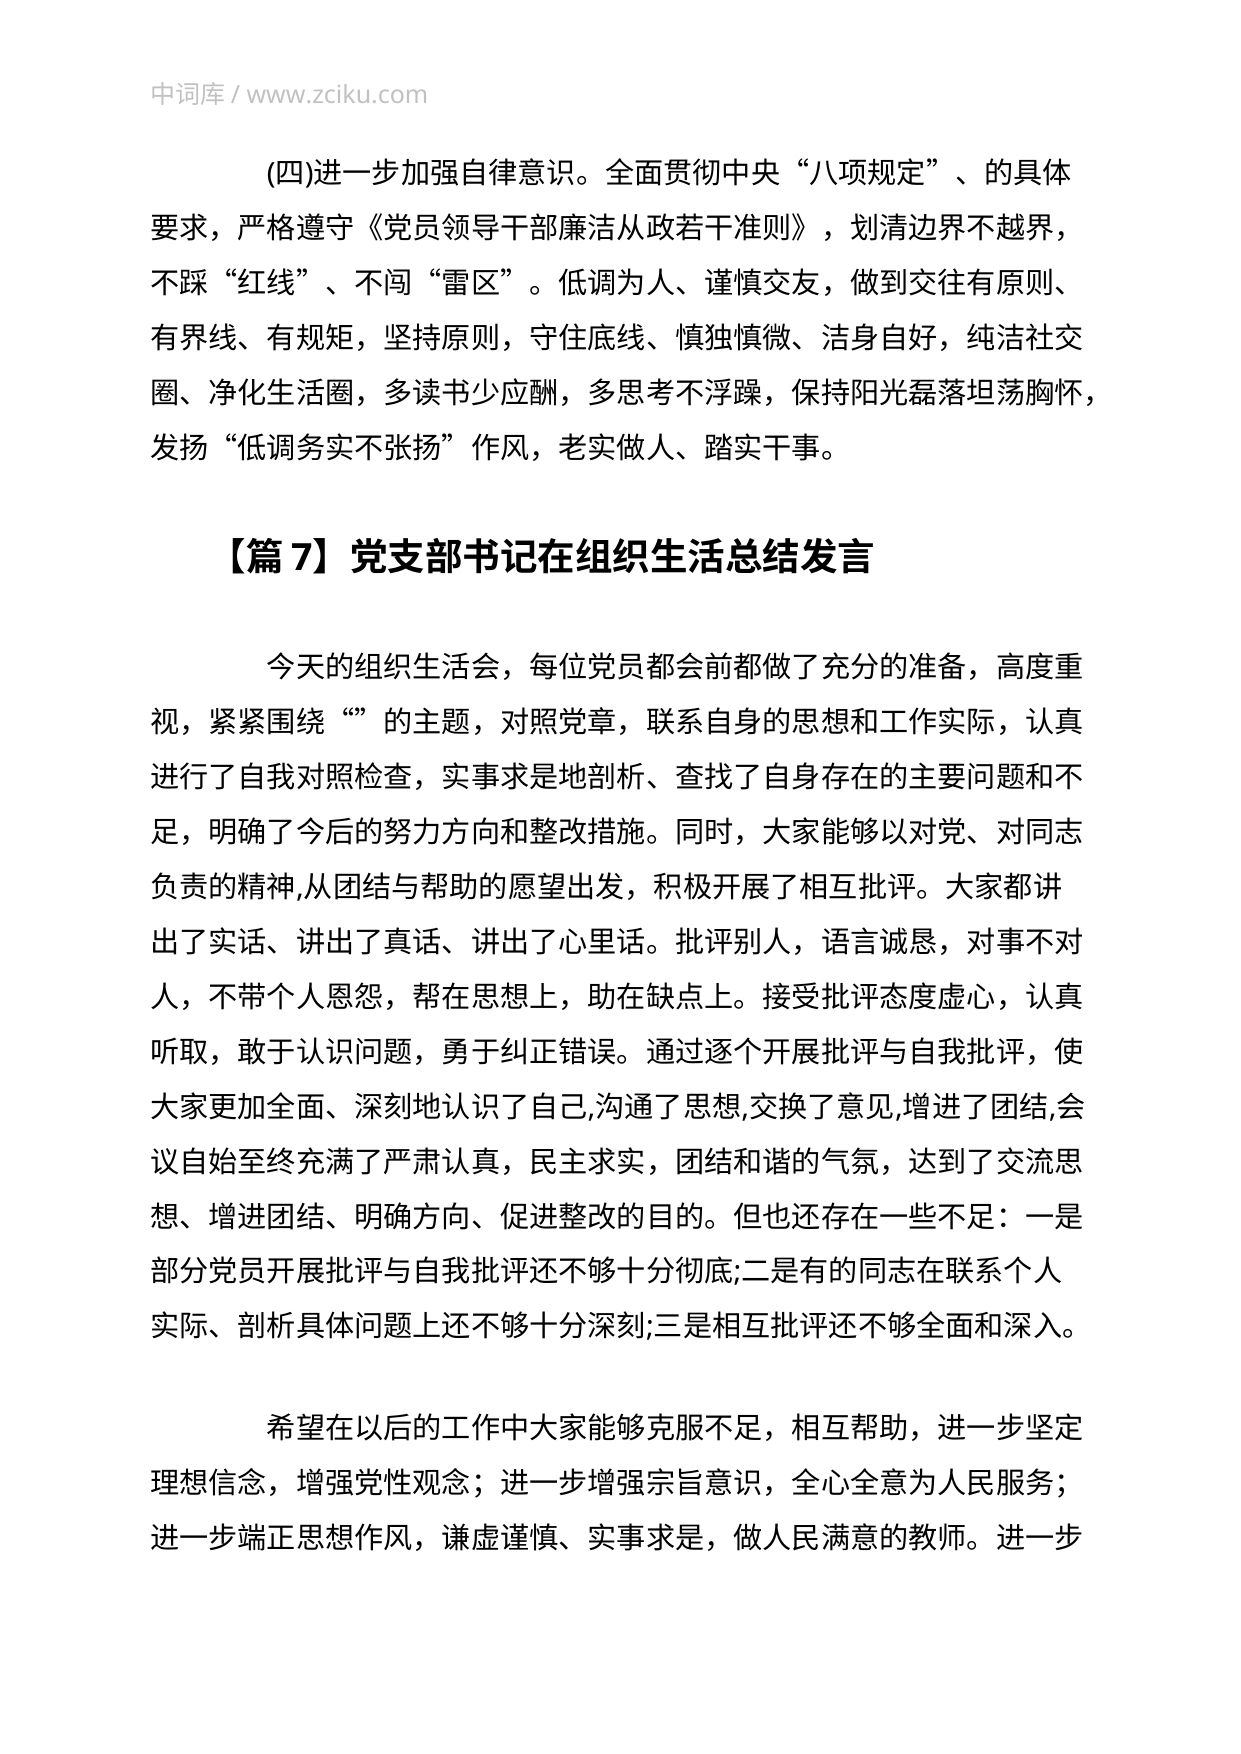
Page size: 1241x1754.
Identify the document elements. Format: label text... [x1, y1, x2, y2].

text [150, 1405, 1090, 1557]
text (四)进一步加强自律意识。全面贯彻中央“八项规定”、的具体要求，严格遵守《党员领导干部廉洁从政若干准则》，划清边界不越界，不踩“红线”、不闯“雷区”。低调为人、谨慎交友，做到交往有原则、有界线、有规矩，坚持原则，守住底线、慎独慎微、洁身自好，纯洁社交圈、净化生活圈，多读书少应酬，多思考不浮躁，保持阳光磊落坦荡胸怀，发扬“低调务实不张扬”作风，老实做人、踏实干事。 [150, 150, 1090, 467]
text 【篇7】党支部书记在组织生活总结发言 [150, 526, 1090, 581]
text 今天的组织生活会，每位党员都会前都做了充分的准备，高度重视，紧紧围绕“”的主题，对照党章，联系自身的思想和工作实际，认真进行了自我对照检查，实事求是地剖析、查找了自身存在的主要问题和不足，明确了今后的努力方向和整改措施。同时，大家能够以对党、对同志负责的精神,从团结与帮助的愿望出发，积极开展了相互批评。大家都讲出了实话、讲出了真话、讲出了心里话。批评别人，语言诚恳，对事不对人，不带个人恩怨，帮在思想上，助在缺点上。接受批评态度虚心，认真听取，敢于认识问题，勇于纠正错误。通过逐个开展批评与自我批评，使大家更加全面、深刻地认识了自己,沟通了思想,交换了意见,增进了团结,会议自始至终充满了严肃认真，民主求实，团结和谐的气氛，达到了交流思想、增进团结、明确方向、促进整改的目的。但也还存在一些不足：一是部分党员开展批评与自我批评还不够十分彻底;二是有的同志在联系个人实际、剖析具体问题上还不够十分深刻;三是相互批评还不够全面和深入。 [150, 644, 1090, 1345]
